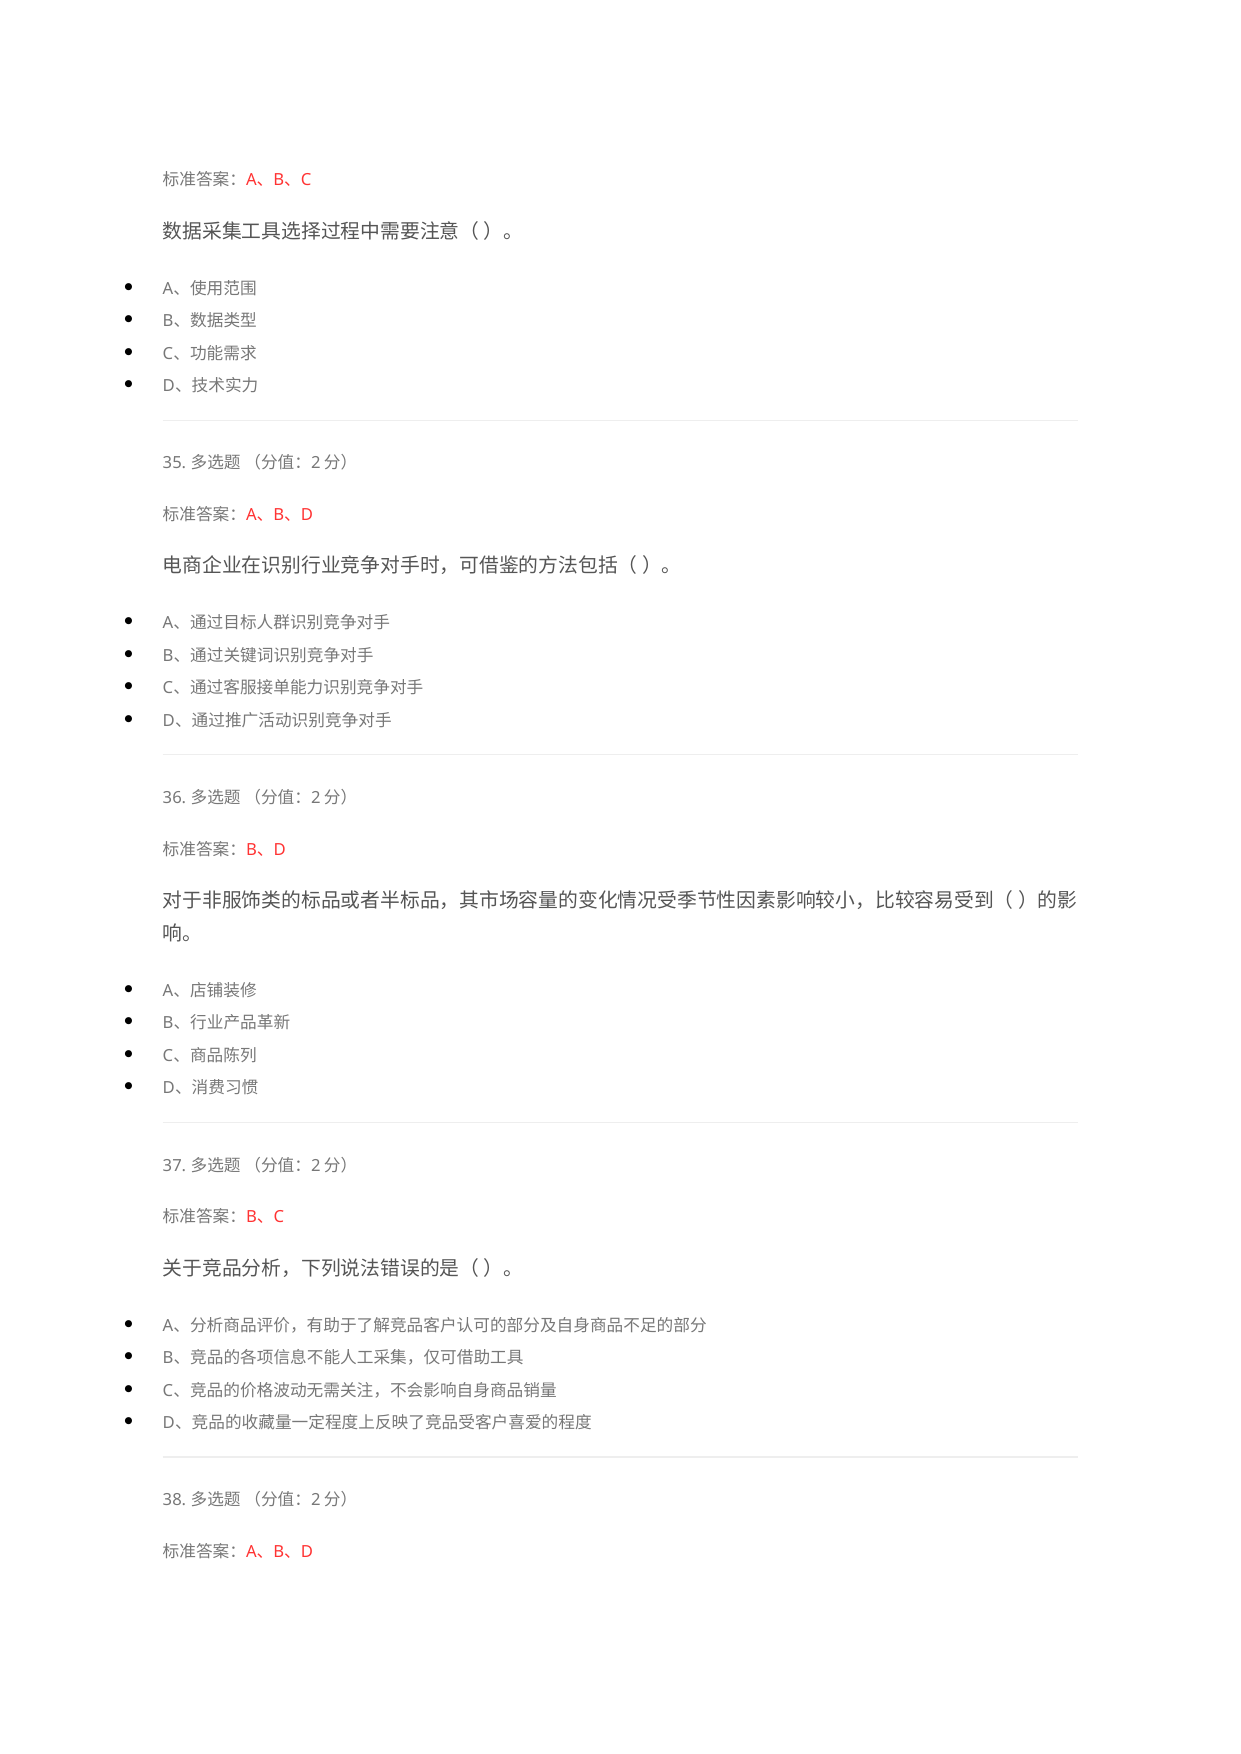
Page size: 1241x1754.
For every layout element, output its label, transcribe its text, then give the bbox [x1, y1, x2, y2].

text 对于非服饰类的标品或者半标品，其市场容量的变化情况受季节性因素影响较小，比较容易受到（ ）的影响。 [162, 883, 1078, 948]
list D、通过推广活动识别竞争对手 [125, 703, 1078, 736]
text 36. 多选题 （分值：2分） [162, 755, 1078, 813]
list B、数据类型 [125, 303, 1078, 336]
list A、使用范围 [125, 271, 1078, 303]
list A、通过目标人群识别竞争对手 [125, 606, 1078, 638]
text 关于竞品分析，下列说法错误的是（ ）。 [162, 1250, 1078, 1283]
text 数据采集工具选择过程中需要注意（ ）。 [162, 213, 1078, 246]
text 标准答案：B、D [162, 832, 1078, 864]
list B、竞品的各项信息不能人工采集，仅可借助工具 [125, 1340, 1078, 1373]
text 电商企业在识别行业竞争对手时，可借鉴的方法包括（ ）。 [162, 548, 1078, 581]
list C、通过客服接单能力识别竞争对手 [125, 671, 1078, 703]
text 37. 多选题 （分值：2分） [162, 1123, 1078, 1180]
list D、竞品的收藏量一定程度上反映了竞品受客户喜爱的程度 [125, 1405, 1078, 1438]
list D、消费习惯 [125, 1070, 1078, 1103]
list B、通过关键词识别竞争对手 [125, 638, 1078, 671]
text 标准答案：B、C [162, 1199, 1078, 1231]
text 标准答案：A、B、D [162, 497, 1078, 529]
text 标准答案：A、B、C [162, 162, 1078, 194]
list A、分析商品评价，有助于了解竞品客户认可的部分及自身商品不足的部分 [125, 1308, 1078, 1340]
list D、技术实力 [125, 368, 1078, 401]
list A、店铺装修 [125, 973, 1078, 1005]
text 标准答案：A、B、D [162, 1534, 1078, 1566]
list C、功能需求 [125, 336, 1078, 368]
list C、竞品的价格波动无需关注，不会影响自身商品销量 [125, 1373, 1078, 1405]
list B、行业产品革新 [125, 1005, 1078, 1038]
text 38. 多选题 （分值：2分） [162, 1457, 1078, 1515]
text 35. 多选题 （分值：2分） [162, 421, 1078, 478]
list C、商品陈列 [125, 1038, 1078, 1070]
